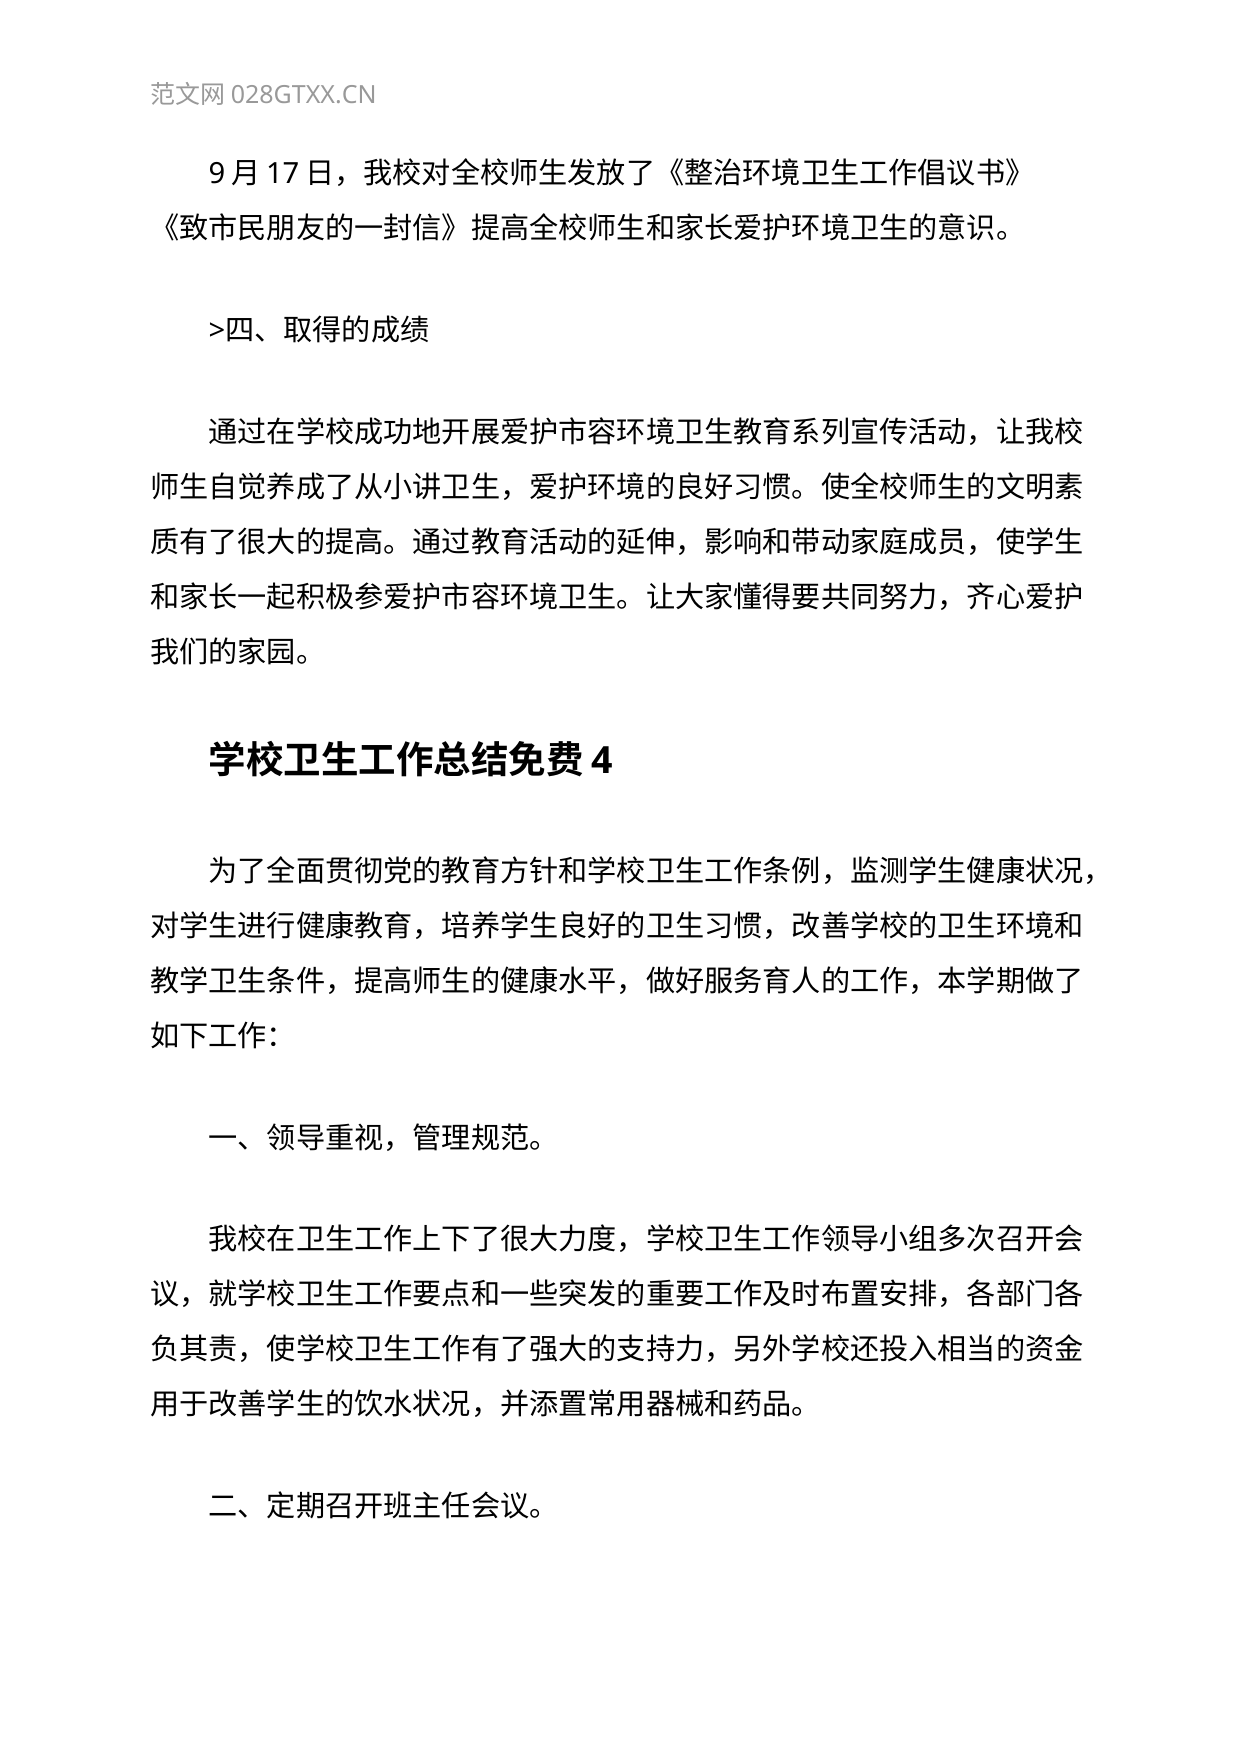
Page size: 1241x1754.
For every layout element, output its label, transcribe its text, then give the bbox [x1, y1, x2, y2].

text 学校卫生工作总结免费4 [150, 730, 1090, 784]
text 我校在卫生工作上下了很大力度，学校卫生工作领导小组多次召开会议，就学校卫生工作要点和一些突发的重要工作及时布置安排，各部门各负其责，使学校卫生工作有了强大的支持力，另外学校还投入相当的资金用于改善学生的饮水状况，并添置常用器械和药品。 [150, 1216, 1090, 1423]
text 为了全面贯彻党的教育方针和学校卫生工作条例，监测学生健康状况，对学生进行健康教育，培养学生良好的卫生习惯，改善学校的卫生环境和教学卫生条件，提高师生的健康水平，做好服务育人的工作，本学期做了如下工作： [150, 848, 1090, 1055]
text 二、定期召开班主任会议。 [150, 1482, 1090, 1525]
text 通过在学校成功地开展爱护市容环境卫生教育系列宣传活动，让我校师生自觉养成了从小讲卫生，爱护环境的良好习惯。使全校师生的文明素质有了很大的提高。通过教育活动的延伸，影响和带动家庭成员，使学生和家长一起积极参爱护市容环境卫生。让大家懂得要共同努力，齐心爱护我们的家园。 [150, 409, 1090, 671]
text 一、领导重视，管理规范。 [150, 1114, 1090, 1156]
text 9月17日，我校对全校师生发放了《整治环境卫生工作倡议书》《致市民朋友的一封信》提高全校师生和家长爱护环境卫生的意识。 [150, 150, 1090, 247]
text >四、取得的成绩 [150, 307, 1090, 349]
